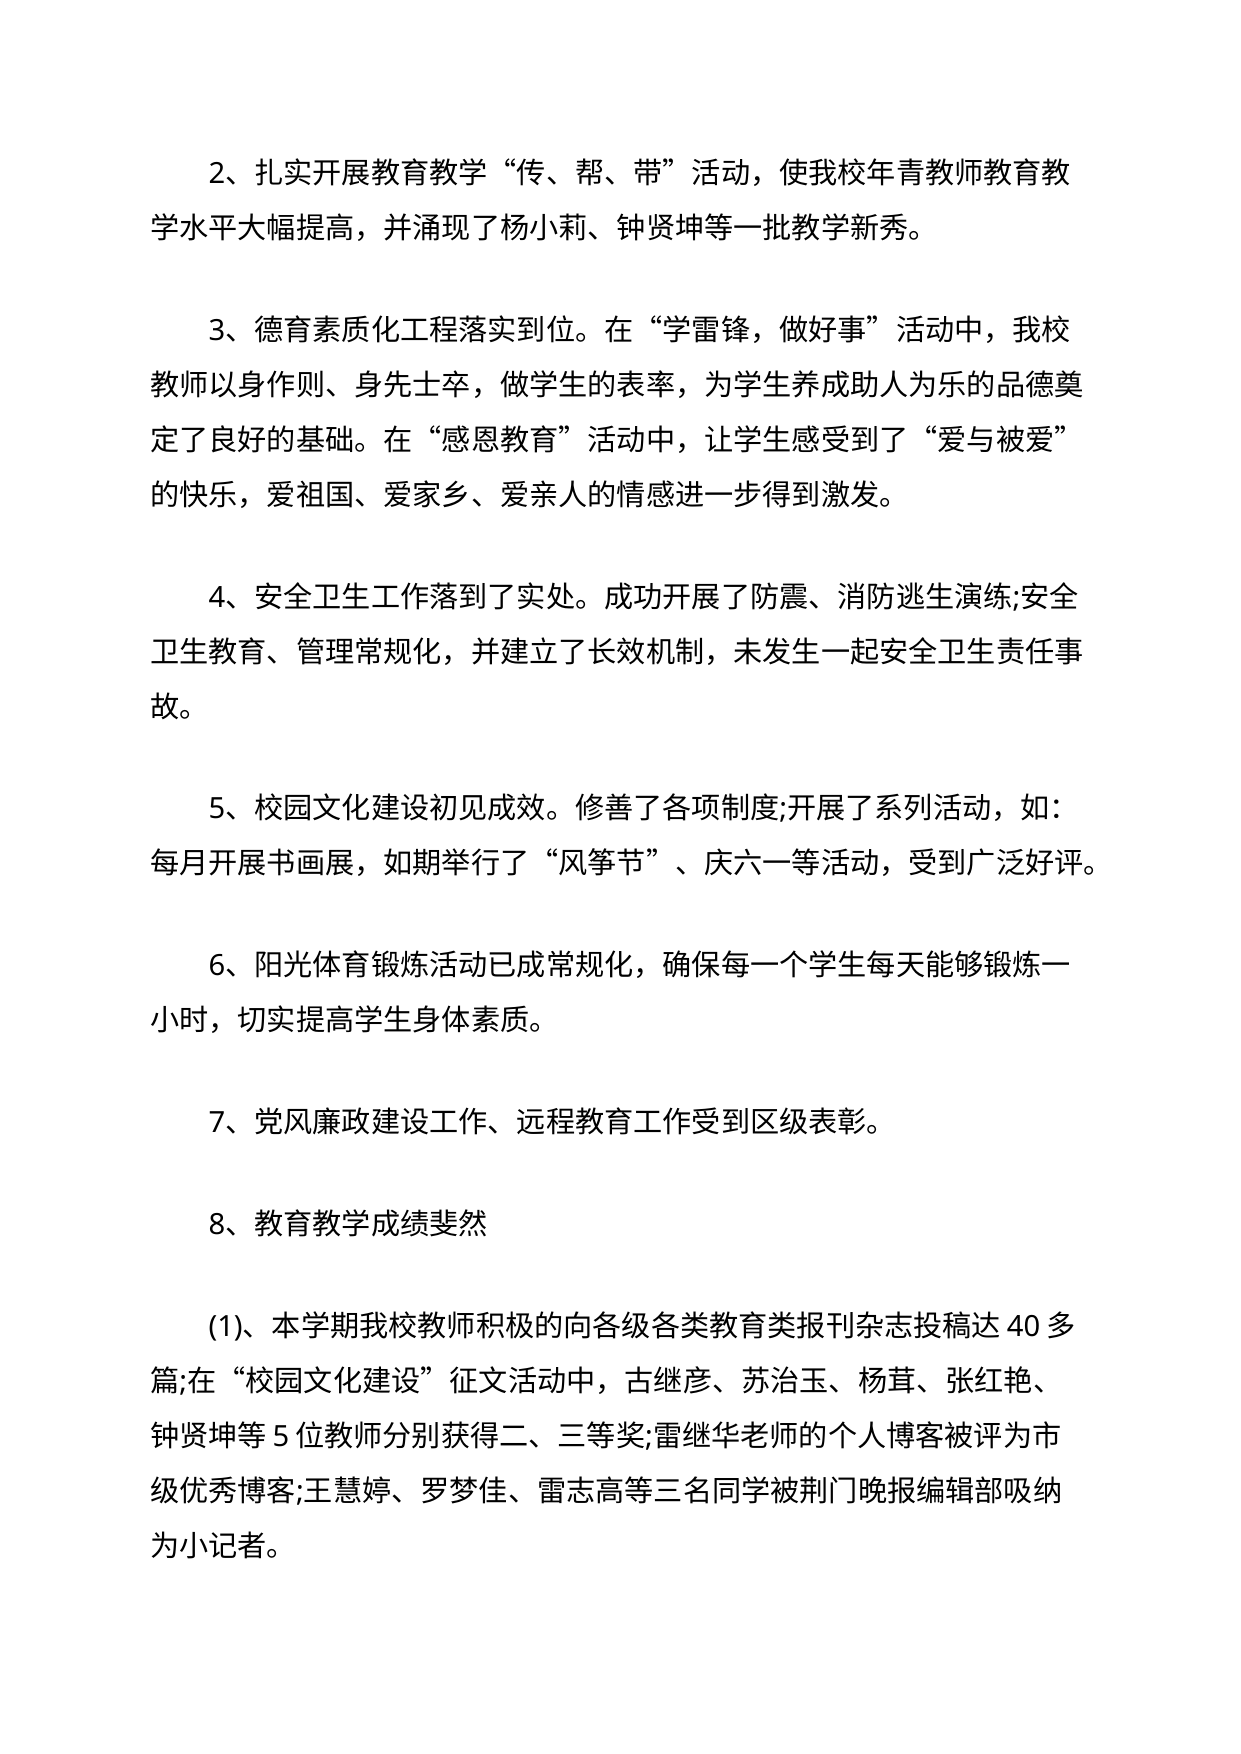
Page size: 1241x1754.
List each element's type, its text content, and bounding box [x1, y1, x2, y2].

text 4、安全卫生工作落到了实处。成功开展了防震、消防逃生演练;安全卫生教育、管理常规化，并建立了长效机制，未发生一起安全卫生责任事故。 [150, 573, 1090, 726]
text (1)、本学期我校教师积极的向各级各类教育类报刊杂志投稿达40多篇;在“校园文化建设”征文活动中，古继彦、苏治玉、杨茸、张红艳、钟贤坤等5位教师分别获得二、三等奖;雷继华老师的个人博客被评为市级优秀博客;王慧婷、罗梦佳、雷志高等三名同学被荆门晚报编辑部吸纳为小记者。 [150, 1302, 1090, 1565]
text 2、扎实开展教育教学“传、帮、带”活动，使我校年青教师教育教学水平大幅提高，并涌现了杨小莉、钟贤坤等一批教学新秀。 [150, 150, 1090, 247]
text 5、校园文化建设初见成效。修善了各项制度;开展了系列活动，如：每月开展书画展，如期举行了“风筝节”、庆六一等活动，受到广泛好评。 [150, 785, 1090, 882]
text 8、教育教学成绩斐然 [150, 1201, 1090, 1243]
text 6、阳光体育锻炼活动已成常规化，确保每一个学生每天能够锻炼一小时，切实提高学生身体素质。 [150, 942, 1090, 1039]
text 7、党风廉政建设工作、远程教育工作受到区级表彰。 [150, 1098, 1090, 1141]
text 3、德育素质化工程落实到位。在“学雷锋，做好事”活动中，我校教师以身作则、身先士卒，做学生的表率，为学生养成助人为乐的品德奠定了良好的基础。在“感恩教育”活动中，让学生感受到了“爱与被爱”的快乐，爱祖国、爱家乡、爱亲人的情感进一步得到激发。 [150, 307, 1090, 514]
